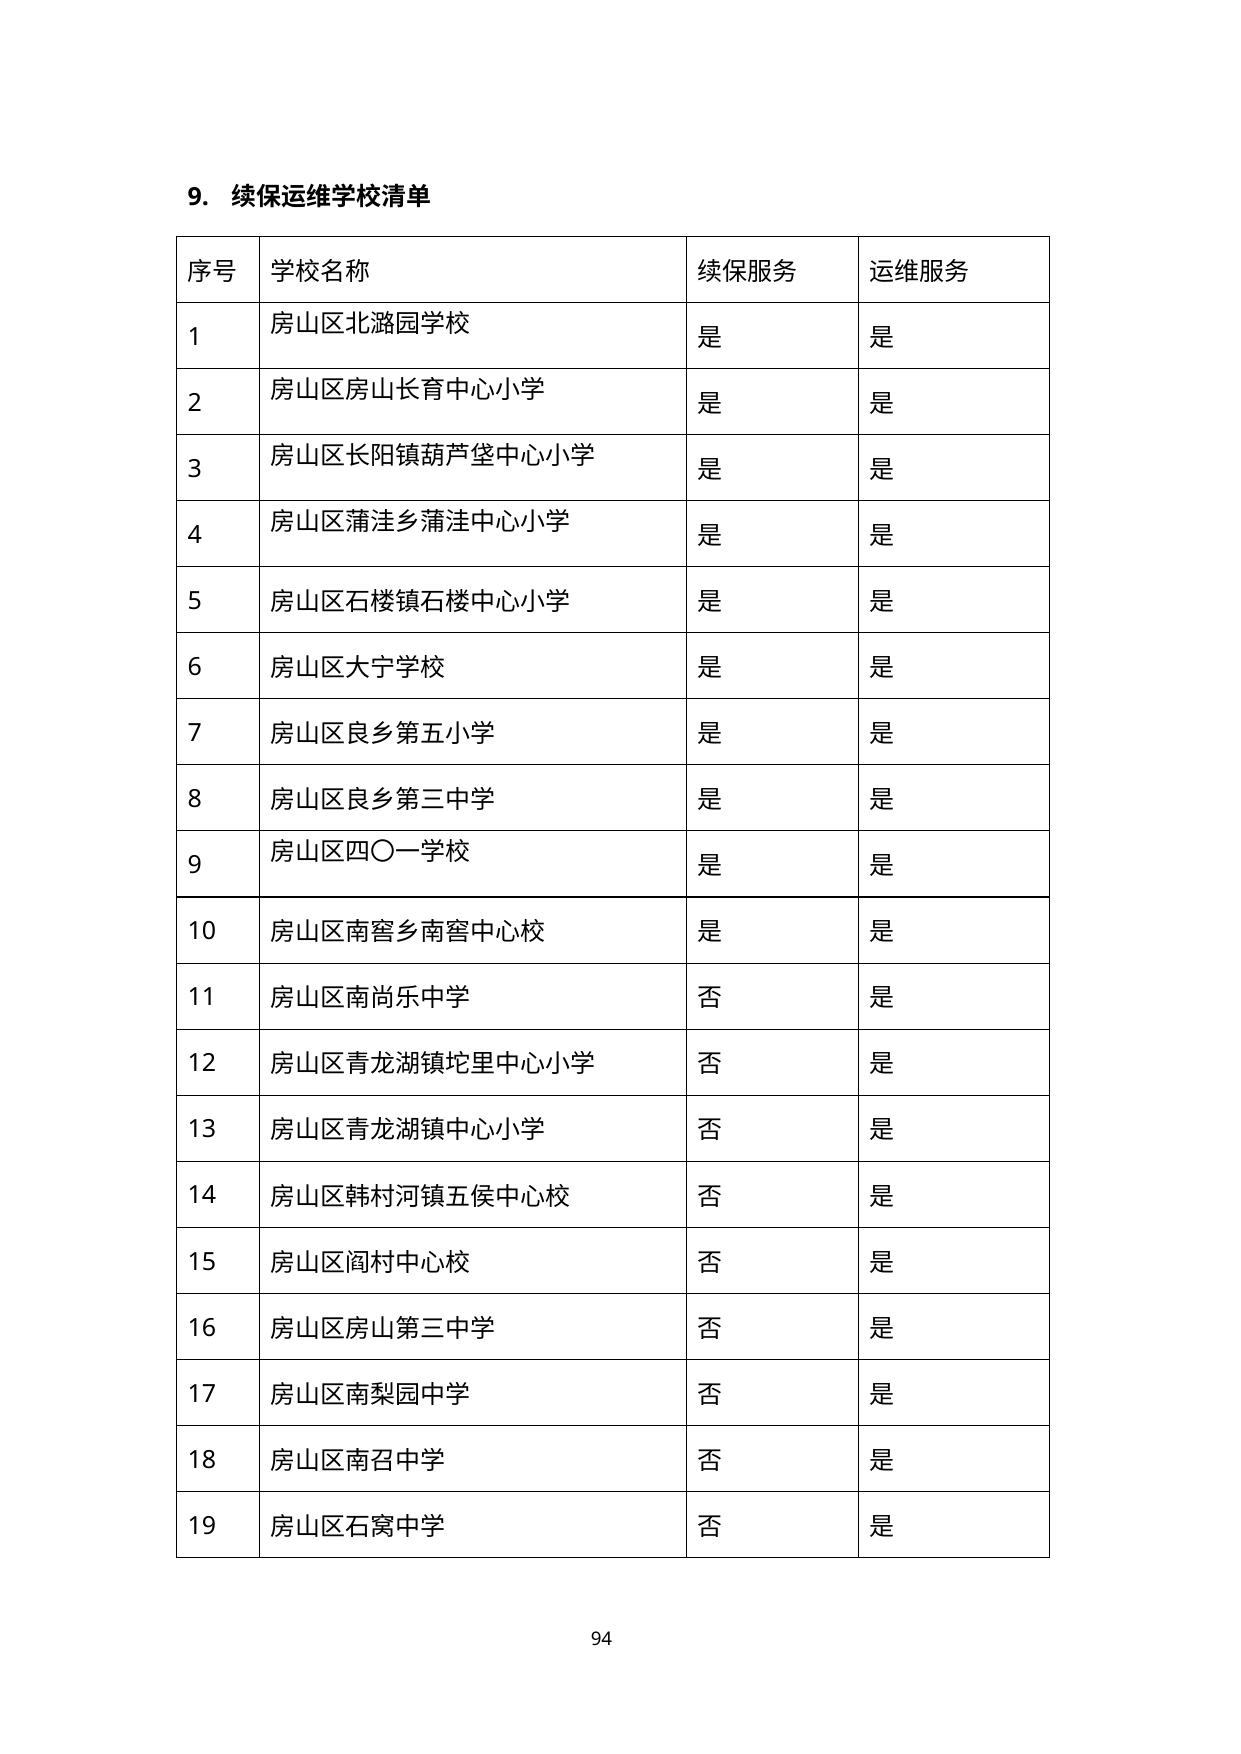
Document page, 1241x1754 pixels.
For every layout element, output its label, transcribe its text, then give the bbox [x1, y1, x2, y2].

table_cell 房山区青龙湖镇坨里中心小学 [260, 1030, 686, 1094]
table_cell 是 [859, 435, 1049, 500]
table_cell 是 [859, 1492, 1049, 1557]
table_cell 是 [859, 303, 1049, 368]
table_cell 17 [177, 1360, 259, 1425]
table_cell 7 [177, 699, 259, 764]
table_cell 房山区南梨园中学 [260, 1360, 686, 1425]
table_cell 房山区四〇一学校 [260, 831, 686, 896]
table_header 序号 [177, 237, 259, 302]
table_cell 房山区良乡第三中学 [260, 765, 686, 830]
table_cell 3 [177, 435, 259, 500]
table_cell 6 [177, 633, 259, 698]
table_cell 房山区房山第三中学 [260, 1294, 686, 1359]
table_cell 是 [859, 501, 1049, 566]
table_cell 是 [859, 831, 1049, 896]
table_cell 4 [177, 501, 259, 566]
table_cell 房山区南尚乐中学 [260, 964, 686, 1028]
table_cell 是 [687, 699, 858, 764]
table_cell 是 [859, 765, 1049, 830]
table_cell 房山区韩村河镇五侯中心校 [260, 1162, 686, 1227]
table_header 运维服务 [859, 237, 1049, 302]
table_cell 否 [687, 1096, 858, 1161]
table_cell 19 [177, 1492, 259, 1557]
table_cell 是 [859, 964, 1049, 1028]
table_cell 8 [177, 765, 259, 830]
table_cell 5 [177, 567, 259, 632]
table_cell 2 [177, 369, 259, 434]
table_cell 13 [177, 1096, 259, 1161]
table_cell 是 [859, 1096, 1049, 1161]
table_cell 是 [859, 1228, 1049, 1293]
table_cell 是 [859, 1426, 1049, 1491]
table_cell 房山区长阳镇葫芦垡中心小学 [260, 435, 686, 500]
table_cell 18 [177, 1426, 259, 1491]
table_header 学校名称 [260, 237, 686, 302]
table_cell 否 [687, 1030, 858, 1094]
table_cell 是 [687, 435, 858, 500]
table_cell 否 [687, 1228, 858, 1293]
table_cell 房山区阎村中心校 [260, 1228, 686, 1293]
table_cell 是 [687, 898, 858, 962]
table_cell 房山区大宁学校 [260, 633, 686, 698]
table_cell 是 [859, 699, 1049, 764]
table_cell 16 [177, 1294, 259, 1359]
table_cell 11 [177, 964, 259, 1028]
table_cell 是 [687, 633, 858, 698]
table_cell 是 [859, 567, 1049, 632]
table_cell 房山区蒲洼乡蒲洼中心小学 [260, 501, 686, 566]
table_cell 房山区北潞园学校 [260, 303, 686, 368]
table_cell 否 [687, 1162, 858, 1227]
table_cell 是 [859, 1030, 1049, 1094]
table_cell 是 [859, 1294, 1049, 1359]
table_cell 15 [177, 1228, 259, 1293]
table_cell 12 [177, 1030, 259, 1094]
table_cell 是 [859, 369, 1049, 434]
table_cell 14 [177, 1162, 259, 1227]
table_cell 是 [687, 567, 858, 632]
table_cell 是 [859, 1162, 1049, 1227]
table_cell 房山区南召中学 [260, 1426, 686, 1491]
table_cell 是 [687, 303, 858, 368]
table_cell 是 [859, 898, 1049, 962]
table_cell 房山区房山长育中心小学 [260, 369, 686, 434]
table_cell 房山区石楼镇石楼中心小学 [260, 567, 686, 632]
table_cell 否 [687, 1492, 858, 1557]
table_cell 房山区青龙湖镇中心小学 [260, 1096, 686, 1161]
table_cell 10 [177, 898, 259, 962]
table_cell 是 [859, 1360, 1049, 1425]
table_cell 是 [687, 501, 858, 566]
table_cell 是 [687, 765, 858, 830]
table_cell 否 [687, 964, 858, 1028]
table_cell 9 [177, 831, 259, 896]
table_cell 是 [687, 369, 858, 434]
subtitle 续保运维学校清单 [187, 162, 1053, 227]
table_cell 房山区良乡第五小学 [260, 699, 686, 764]
table_cell 房山区南窖乡南窖中心校 [260, 898, 686, 962]
table_cell 否 [687, 1426, 858, 1491]
table_cell 房山区石窝中学 [260, 1492, 686, 1557]
table_cell 1 [177, 303, 259, 368]
table_header 续保服务 [687, 237, 858, 302]
table_cell 否 [687, 1360, 858, 1425]
table_cell 是 [859, 633, 1049, 698]
table_cell 否 [687, 1294, 858, 1359]
table_cell 是 [687, 831, 858, 896]
